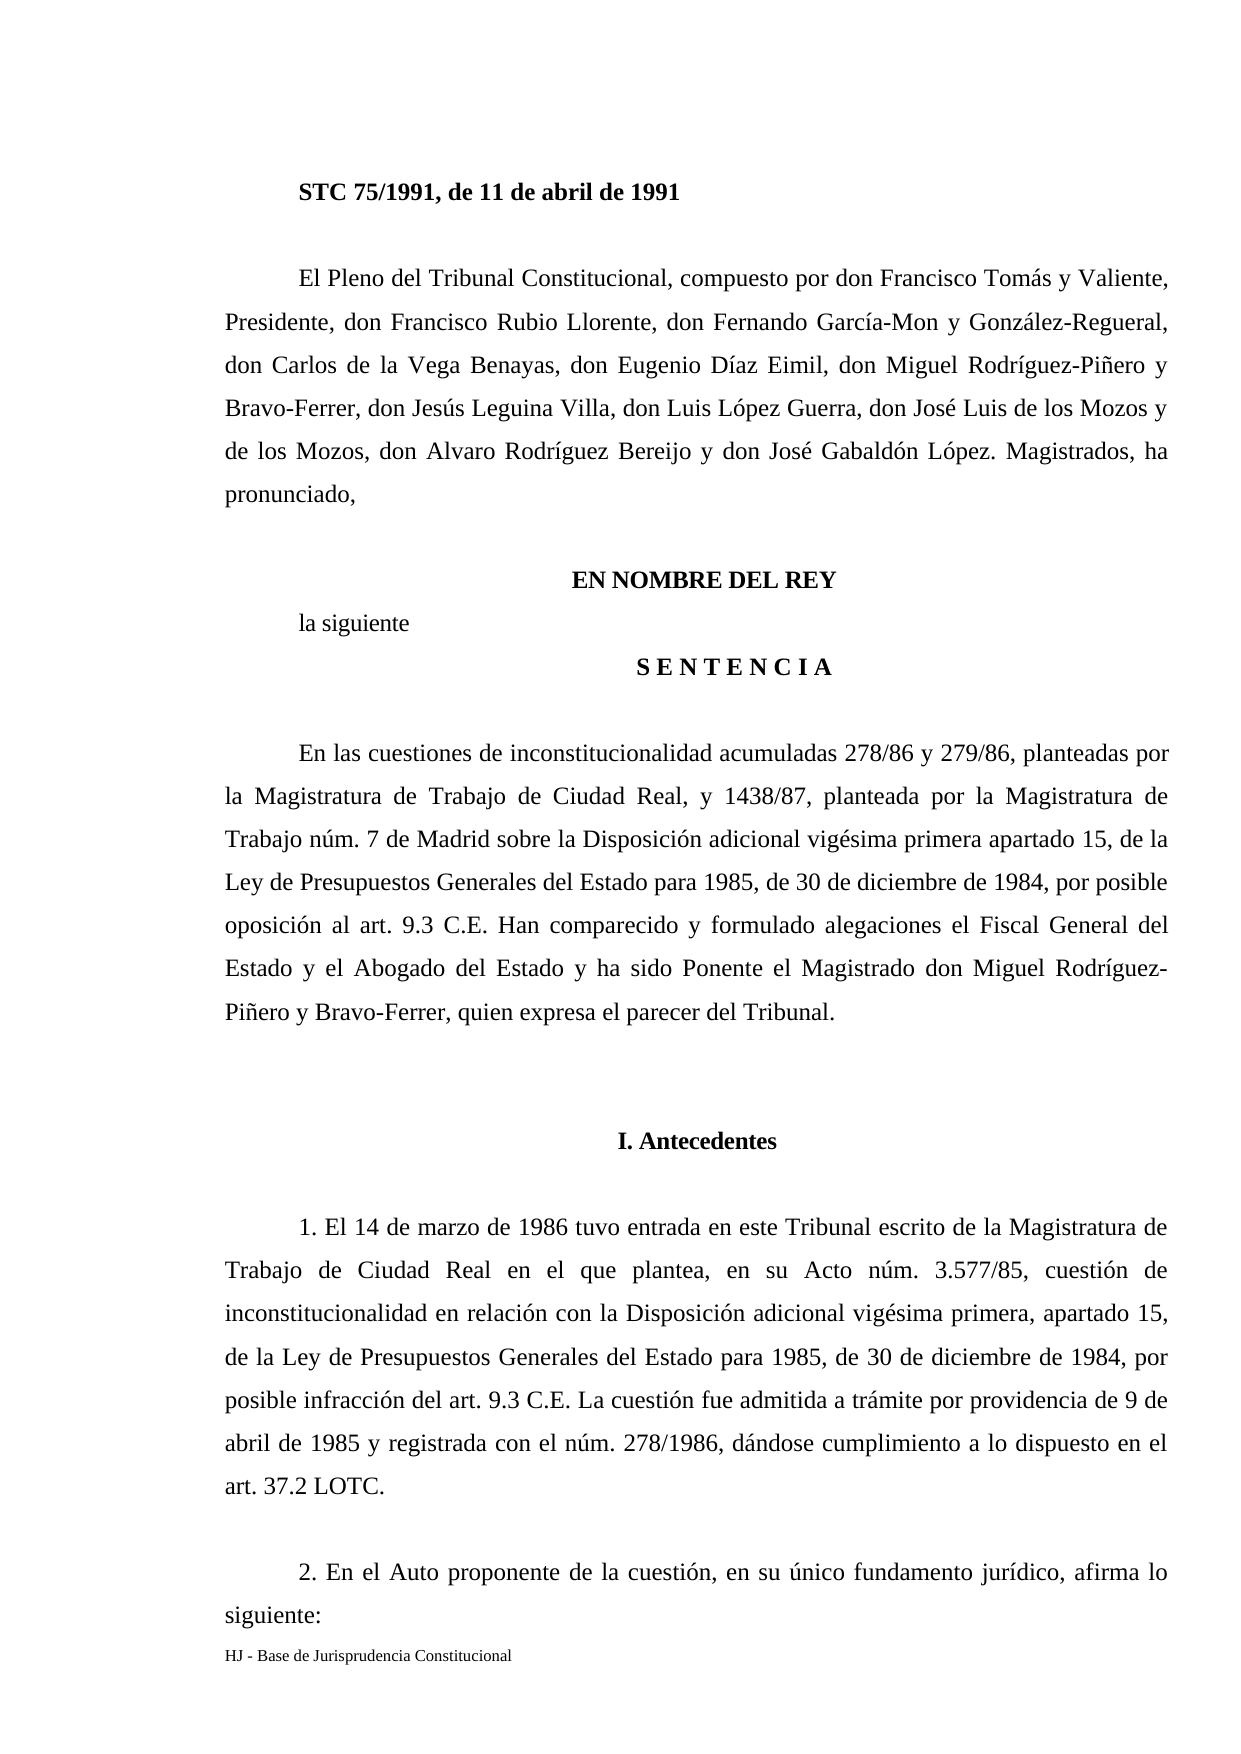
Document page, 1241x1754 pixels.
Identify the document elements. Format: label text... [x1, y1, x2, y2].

text En las cuestiones de inconstitucionalidad acumuladas 278/86 y 279/86, planteadas por la Magistratura de Trabajo de Ciudad Real, y 1438/87, planteada por la Magistratura de Trabajo núm. 7 de Madrid sobre la Disposición adicional vigésima primera apartado 15, de la Ley de Presupuestos Generales del Estado para 1985, de 30 de diciembre de 1984, por posible oposición al art. 9.3 C.E. Han comparecido y formulado alegaciones el Fiscal General del Estado y el Abogado del Estado y ha sido Ponente el Magistrado don Miguel Rodríguez-Piñero y Bravo-Ferrer, quien expresa el parecer del Tribunal. [224, 738, 1169, 1025]
text S E N T E N C I A [224, 652, 1169, 680]
text I. Antecedentes [224, 1126, 1169, 1155]
text STC 75/1991, de 11 de abril de 1991 [224, 177, 1169, 206]
text 2. En el Auto proponente de la cuestión, en su único fundamento jurídico, afirma lo siguiente: [224, 1557, 1169, 1629]
text 1. El 14 de marzo de 1986 tuvo entrada en este Tribunal escrito de la Magistratura de Trabajo de Ciudad Real en el que plantea, en su Acto núm. 3.577/85, cuestión de inconstitucionalidad en relación con la Disposición adicional vigésima primera, apartado 15, de la Ley de Presupuestos Generales del Estado para 1985, de 30 de diciembre de 1984, por posible infracción del art. 9.3 C.E. La cuestión fue admitida a trámite por providencia de 9 de abril de 1985 y registrada con el núm. 278/1986, dándose cumplimiento a lo dispuesto en el art. 37.2 LOTC. [224, 1212, 1169, 1500]
text la siguiente [224, 608, 1110, 637]
text EN NOMBRE DEL REY [224, 565, 1110, 594]
text El Pleno del Tribunal Constitucional, compuesto por don Francisco Tomás y Valiente, Presidente, don Francisco Rubio Llorente, don Fernando García-Mon y González-Regueral, don Carlos de la Vega Benayas, don Eugenio Díaz Eimil, don Miguel Rodríguez-Piñero y Bravo-Ferrer, don Jesús Leguina Villa, don Luis López Guerra, don José Luis de los Mozos y de los Mozos, don Alvaro Rodríguez Bereijo y don José Gabaldón López. Magistrados, ha pronunciado, [224, 263, 1169, 508]
